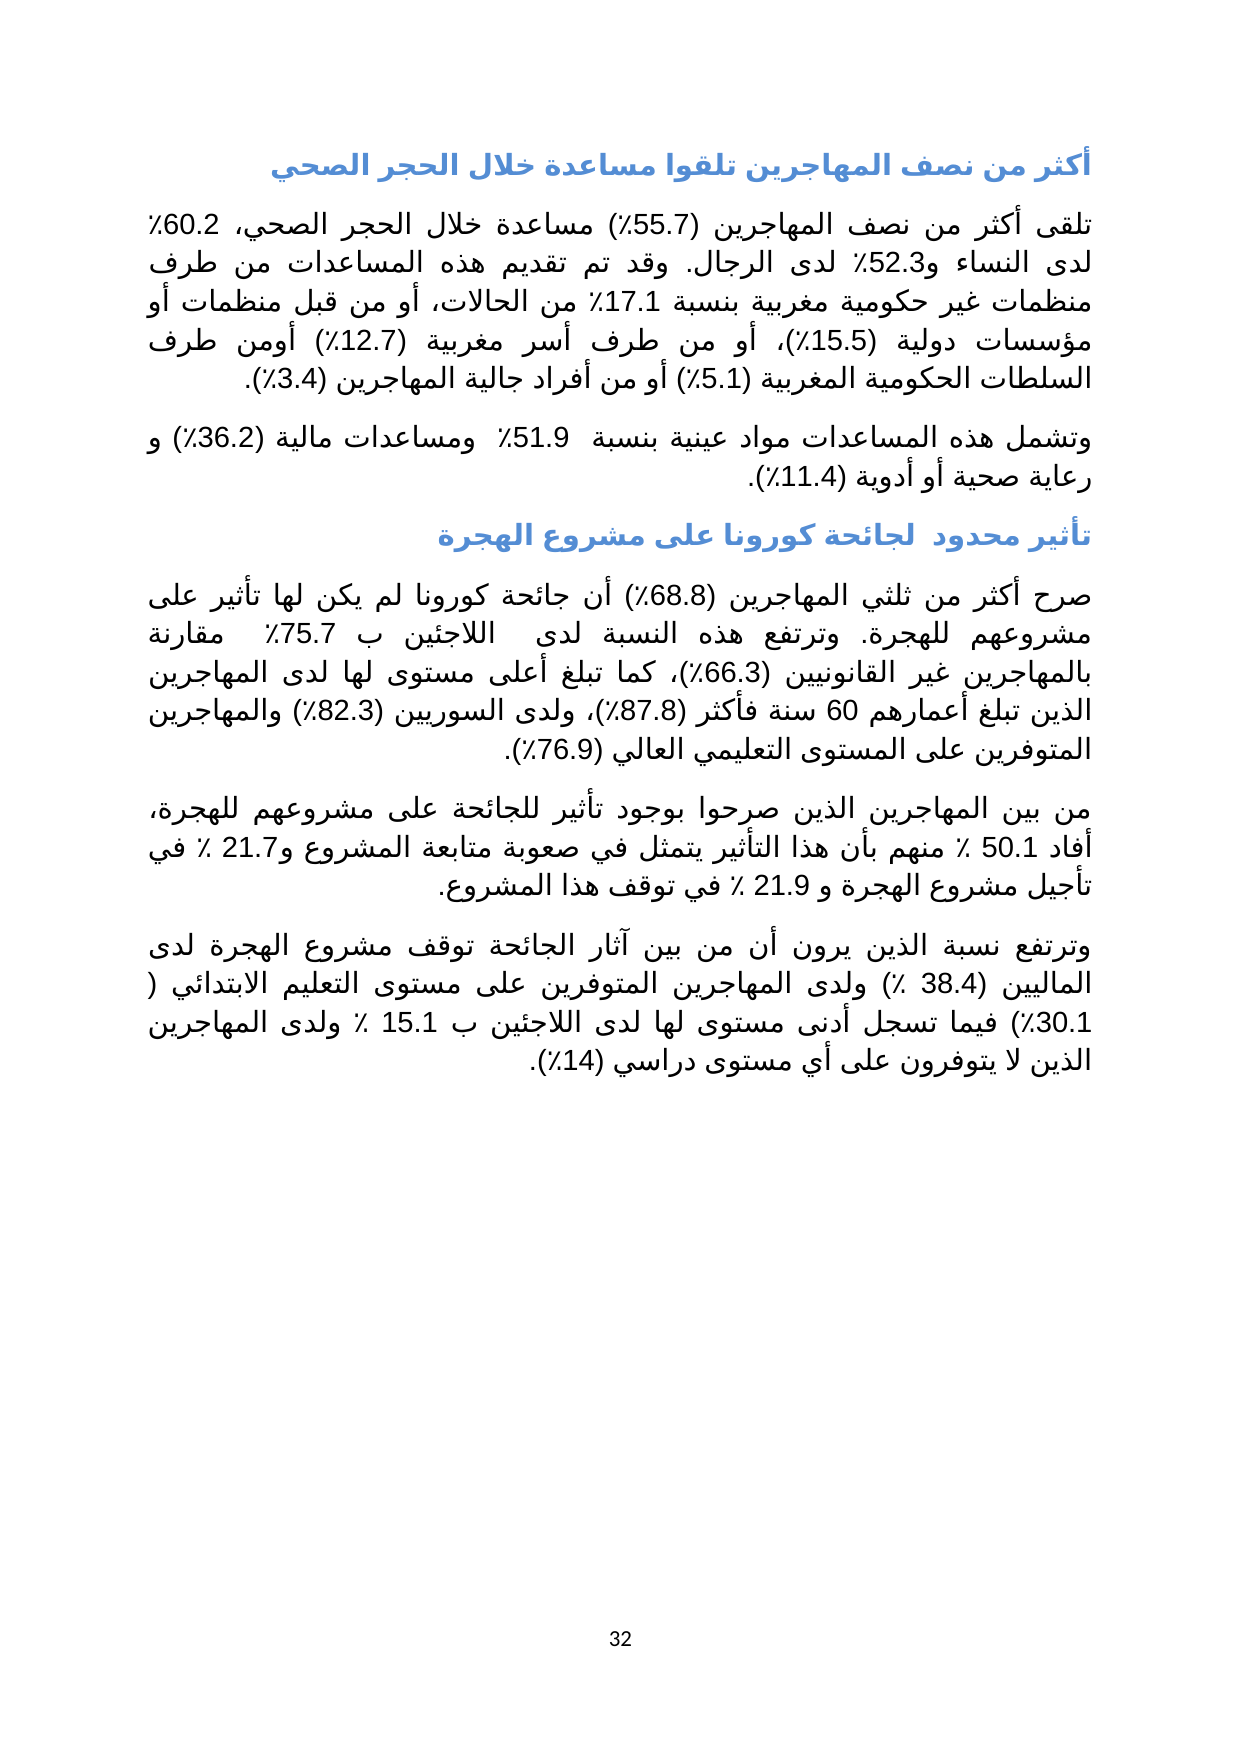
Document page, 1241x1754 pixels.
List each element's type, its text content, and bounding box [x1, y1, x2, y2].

text وتشمل هذه المساعدات مواد عينية بنسبة 51.9٪ ومساعدات مالية (36.2٪) و رعاية صحية أو أدوية (11.4٪). [148, 421, 1093, 493]
text تأثير محدود لجائحة كورونا على مشروع الهجرة [148, 518, 1093, 552]
text صرح أكثر من ثلثي المهاجرين (68.8٪) أن جائحة كورونا لم يكن لها تأثير على مشروعهم للهجرة. وترتفع هذه النسبة لدى اللاجئين ب 75.7٪ مقارنة بالمهاجرين غير القانونيين (66.3٪)، كما تبلغ أعلى مستوى لها لدى المهاجرين الذين تبلغ أعمارهم 60 سنة فأكثر (87.8٪)، ولدى السوريين (82.3٪) والمهاجرين المتوفرين على المستوى التعليمي العالي (76.9٪). [148, 578, 1093, 766]
text أكثر من نصف المهاجرين تلقوا مساعدة خلال الحجر الصحي [148, 148, 1093, 181]
text وترتفع نسبة الذين يرون أن من بين آثار الجائحة توقف مشروع الهجرة لدى الماليين (38.4 ٪) ولدى المهاجرين المتوفرين على مستوى التعليم الابتدائي (30.1٪) فيما تسجل أدنى مستوى لها لدى اللاجئين ب 15.1 ٪ ولدى المهاجرين الذين لا يتوفرون على أي مستوى دراسي (14٪). [148, 928, 1093, 1077]
text من بين المهاجرين الذين صرحوا بوجود تأثير للجائحة على مشروعهم للهجرة، أفاد 50.1 ٪ منهم بأن هذا التأثير يتمثل في صعوبة متابعة المشروع و21.7 ٪ في تأجيل مشروع الهجرة و 21.9 ٪ في توقف هذا المشروع. [148, 791, 1093, 902]
text تلقى أكثر من نصف المهاجرين (55.7٪) مساعدة خلال الحجر الصحي، 60.2٪ لدى النساء و52.3٪ لدى الرجال. وقد تم تقديم هذه المساعدات من طرف منظمات غير حكومية مغربية بنسبة 17.1٪ من الحالات، أو من قبل منظمات أو مؤسسات دولية (15.5٪)، أو من طرف أسر مغربية (12.7٪) أومن طرف السلطات الحكومية المغربية (5.1٪) أو من أفراد جالية المهاجرين (3.4٪). [148, 207, 1093, 395]
